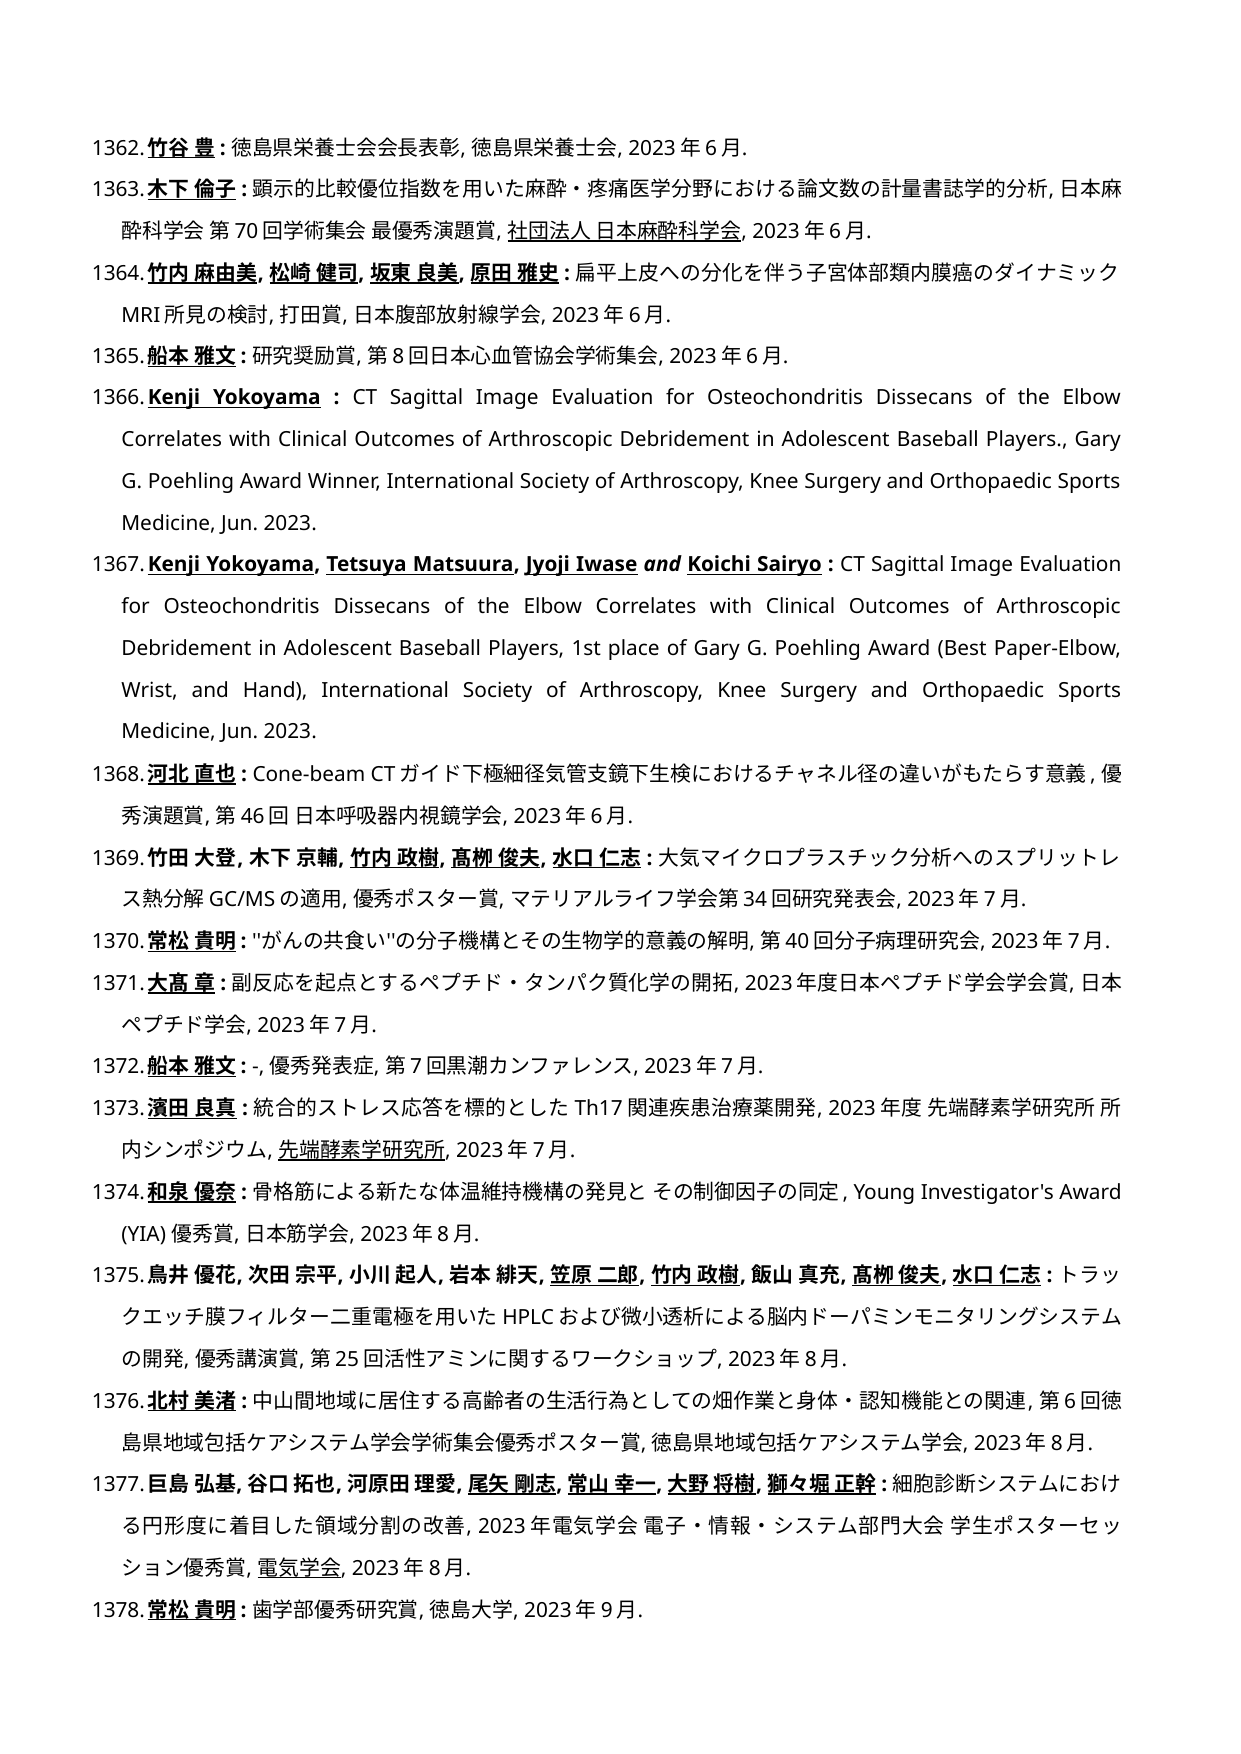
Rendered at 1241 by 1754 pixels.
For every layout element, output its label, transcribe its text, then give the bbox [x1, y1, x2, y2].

list 巨島 弘基, 谷口 拓也, 河原田 理愛, 尾矢 剛志, 常山 幸一, 大野 将樹, 獅々堀 正幹 : 細胞診断システムにおける円形度に着目した領域分割の改善, 2023年電気学会 電子・情報・システム部門大会 学生ポスターセッション優秀賞, 電気学会, 2023年8月. [92, 1462, 1122, 1587]
list 大髙 章 : 副反応を起点とするペプチド・タンパク質化学の開拓, 2023年度日本ペプチド学会学会賞, 日本ペプチド学会, 2023年7月. [92, 961, 1122, 1044]
list 竹田 大登, 木下 京輔, 竹内 政樹, 髙栁 俊夫, 水口 仁志 : 大気マイクロプラスチック分析へのスプリットレス熱分解GC/MSの適用, 優秀ポスター賞, マテリアルライフ学会第34回研究発表会, 2023年7月. [92, 835, 1122, 919]
list 和泉 優奈 : 骨格筋による新たな体温維持機構の発見と その制御因子の同定, Young Investigator's Award (YIA) 優秀賞, 日本筋学会, 2023年8月. [92, 1169, 1122, 1253]
list 河北 直也 : Cone-beam CTガイド下極細径気管支鏡下生検におけるチャネル径の違いがもたらす意義, 優秀演題賞, 第46回 日本呼吸器内視鏡学会, 2023年6月. [92, 752, 1122, 835]
list 鳥井 優花, 次田 宗平, 小川 起人, 岩本 緋天, 笠原 二郎, 竹内 政樹, 飯山 真充, 髙栁 俊夫, 水口 仁志 : トラックエッチ膜フィルター二重電極を用いたHPLCおよび微小透析による脳内ドーパミンモニタリングシステムの開発, 優秀講演賞, 第25回活性アミンに関するワークショップ, 2023年8月. [92, 1253, 1122, 1378]
list 竹谷 豊 : 徳島県栄養士会会長表彰, 徳島県栄養士会, 2023年6月. [92, 125, 1122, 167]
list Kenji Yokoyama : CT Sagittal Image Evaluation for Osteochondritis Dissecans of the Elbow Correlates with Clinical Outcomes of Arthroscopic Debridement in Adolescent Baseball Players., Gary G. Poehling Award Winner, International Society of Arthroscopy, Knee Surgery and Orthopaedic Sports Medicine, Jun. 2023. [92, 376, 1122, 543]
list 竹内 麻由美, 松崎 健司, 坂東 良美, 原田 雅史 : 扁平上皮への分化を伴う子宮体部類内膜癌のダイナミックMRI所見の検討, 打田賞, 日本腹部放射線学会, 2023年6月. [92, 250, 1122, 334]
list 濱田 良真 : 統合的ストレス応答を標的としたTh17関連疾患治療薬開発, 2023年度 先端酵素学研究所 所内シンポジウム, 先端酵素学研究所, 2023年7月. [92, 1086, 1122, 1169]
list Kenji Yokoyama, Tetsuya Matsuura, Jyoji Iwase and Koichi Sairyo : CT Sagittal Image Evaluation for Osteochondritis Dissecans of the Elbow Correlates with Clinical Outcomes of Arthroscopic Debridement in Adolescent Baseball Players, 1st place of Gary G. Poehling Award (Best Paper-Elbow, Wrist, and Hand), International Society of Arthroscopy, Knee Surgery and Orthopaedic Sports Medicine, Jun. 2023. [92, 543, 1122, 752]
list 船本 雅文 : -, 優秀発表症, 第7回黒潮カンファレンス, 2023年7月. [92, 1044, 1122, 1086]
list 常松 貴明 : ''がんの共食い''の分子機構とその生物学的意義の解明, 第40回分子病理研究会, 2023年7月. [92, 919, 1122, 961]
list 木下 倫子 : 顕示的比較優位指数を用いた麻酔・疼痛医学分野における論文数の計量書誌学的分析, 日本麻酔科学会 第70回学術集会 最優秀演題賞, 社団法人 日本麻酔科学会, 2023年6月. [92, 167, 1122, 250]
list 北村 美渚 : 中山間地域に居住する高齢者の生活行為としての畑作業と身体・認知機能との関連, 第6回徳島県地域包括ケアシステム学会学術集会優秀ポスター賞, 徳島県地域包括ケアシステム学会, 2023年8月. [92, 1378, 1122, 1462]
list 船本 雅文 : 研究奨励賞, 第8回日本心血管協会学術集会, 2023年6月. [92, 334, 1122, 376]
list 常松 貴明 : 歯学部優秀研究賞, 徳島大学, 2023年9月. [92, 1587, 1122, 1629]
